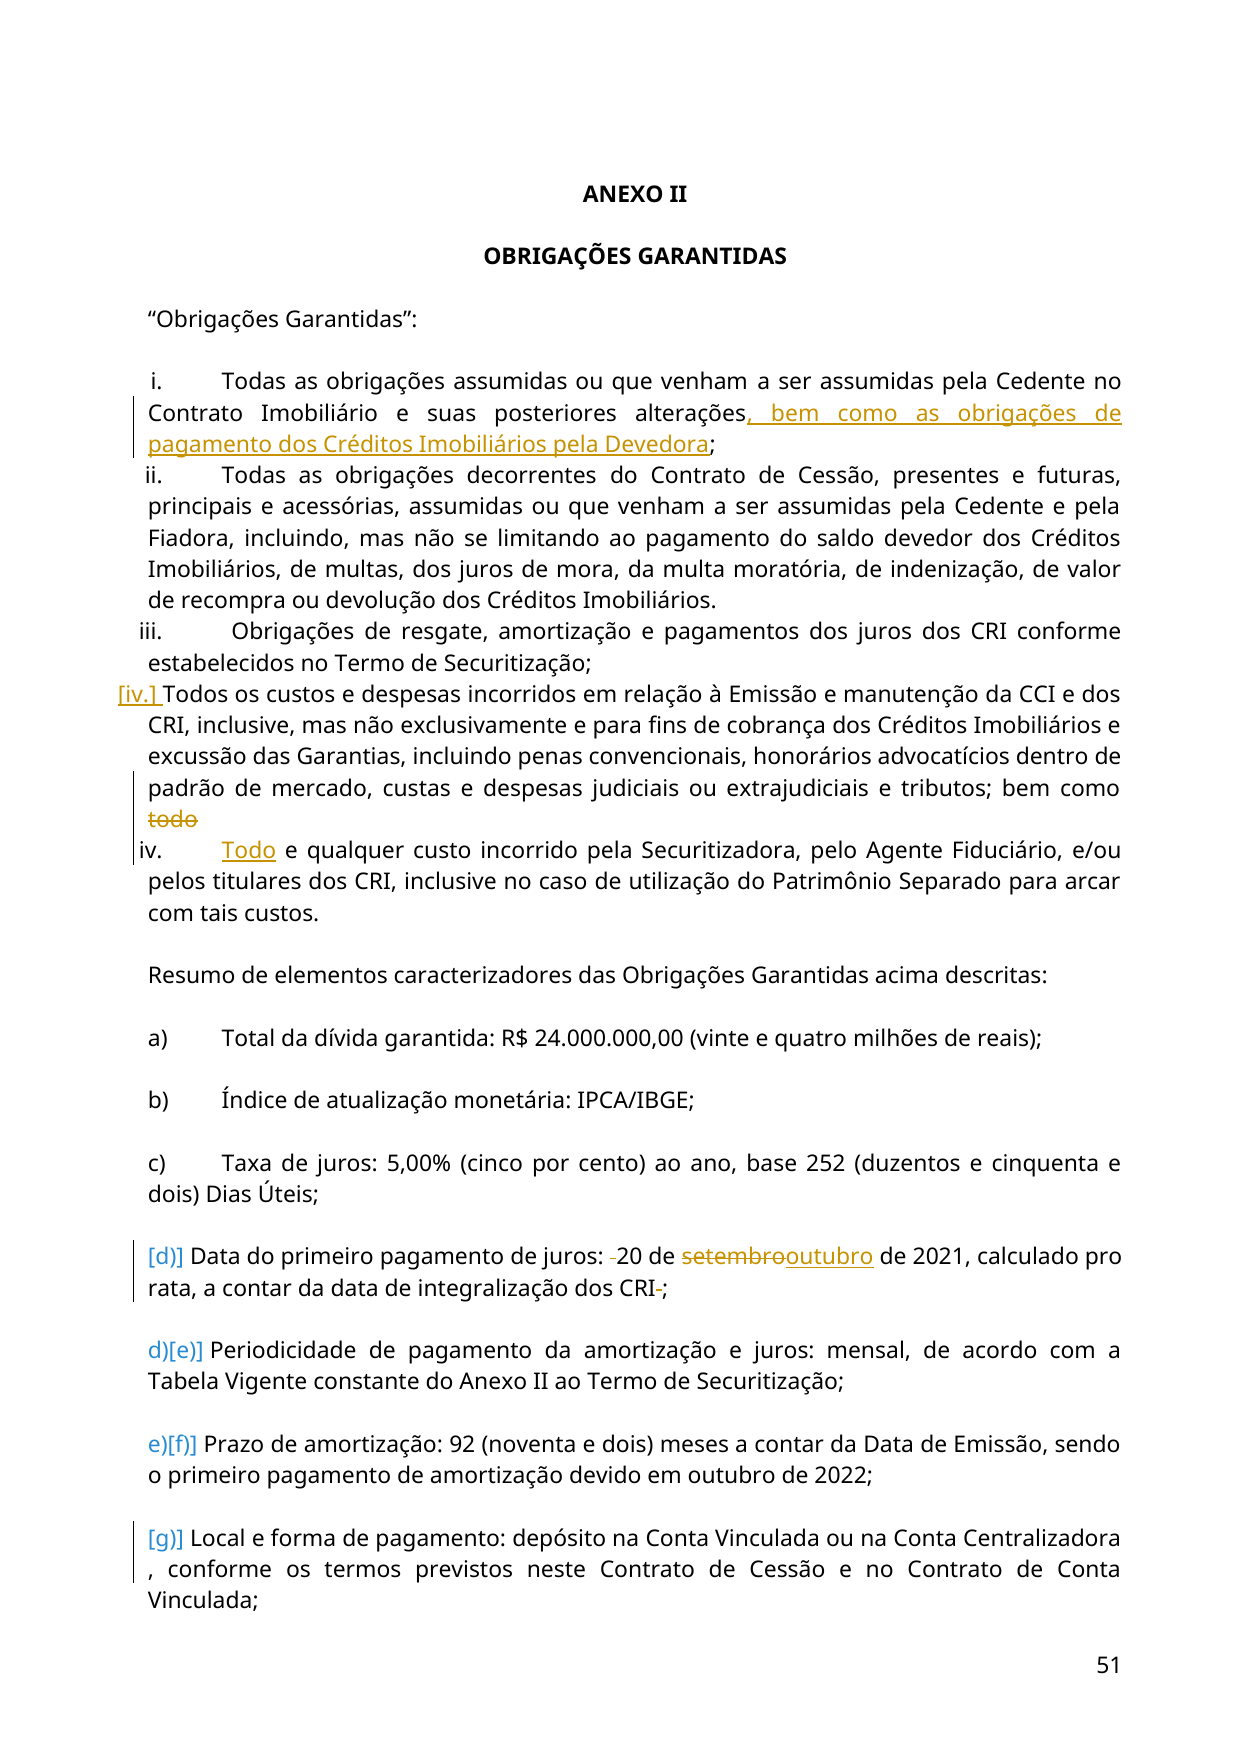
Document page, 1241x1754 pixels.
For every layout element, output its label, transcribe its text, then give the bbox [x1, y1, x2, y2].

text ANEXO II [148, 177, 1122, 208]
list Total da dívida garantida: R$ 24.000.000,00 (vinte e quatro milhões de reais); [148, 1021, 1122, 1052]
list Periodicidade de pagamento da amortização e juros: mensal, de acordo com a Tabela Vigente constante do Anexo II ao Termo de Securitização; [148, 1333, 1122, 1396]
list Todos os custos e despesas incorridos em relação à Emissão e manutenção da CCI e dos CRI, inclusive, mas não exclusivamente e para fins de cobrança dos Créditos Imobiliários e excussão das Garantias, incluindo penas convencionais, honorários advocatícios dentro de padrão de mercado, custas e despesas judiciais ou extrajudiciais e tributos; bem como [148, 677, 1122, 833]
list Prazo de amortização: 92 (noventa e dois) meses a contar da Data de Emissão, sendo o primeiro pagamento de amortização devido em outubro de 2022; [148, 1427, 1122, 1490]
list Local e forma de pagamento: depósito na Conta Vinculada ou na Conta Centralizadora, conforme os termos previstos neste Contrato de Cessão e no Contrato de Conta Vinculada; [148, 1521, 1122, 1615]
text Resumo de elementos caracterizadores das Obrigações Garantidas acima descritas: [148, 958, 1122, 990]
list Todas as obrigações assumidas ou que venham a ser assumidas pela Cedente no Contrato Imobiliário e suas posteriores alterações; [148, 365, 1122, 458]
list Data do primeiro pagamento de juros: 20 de de 2021, calculado pro rata, a contar da data de integralização dos CRI; [148, 1240, 1122, 1302]
text “Obrigações Garantidas”: [148, 302, 1122, 333]
list e qualquer custo incorrido pela Securitizadora, pelo Agente Fiduciário, e/ou pelos titulares dos CRI, inclusive no caso de utilização do Patrimônio Separado para arcar com tais custos. [148, 833, 1122, 927]
list Obrigações de resgate, amortização e pagamentos dos juros dos CRI conforme estabelecidos no Termo de Securitização; [148, 615, 1122, 677]
list Todas as obrigações decorrentes do Contrato de Cessão, presentes e futuras, principais e acessórias, assumidas ou que venham a ser assumidas pela Cedente e pela Fiadora, incluindo, mas não se limitando ao pagamento do saldo devedor dos Créditos Imobiliários, de multas, dos juros de mora, da multa moratória, de indenização, de valor de recompra ou devolução dos Créditos Imobiliários. [148, 458, 1122, 615]
text OBRIGAÇÕES GARANTIDAS [148, 240, 1122, 271]
list Índice de atualização monetária: IPCA/IBGE; [148, 1083, 1122, 1115]
list Taxa de juros: 5,00% (cinco por cento) ao ano, base 252 (duzentos e cinquenta e dois) Dias Úteis; [148, 1146, 1122, 1208]
